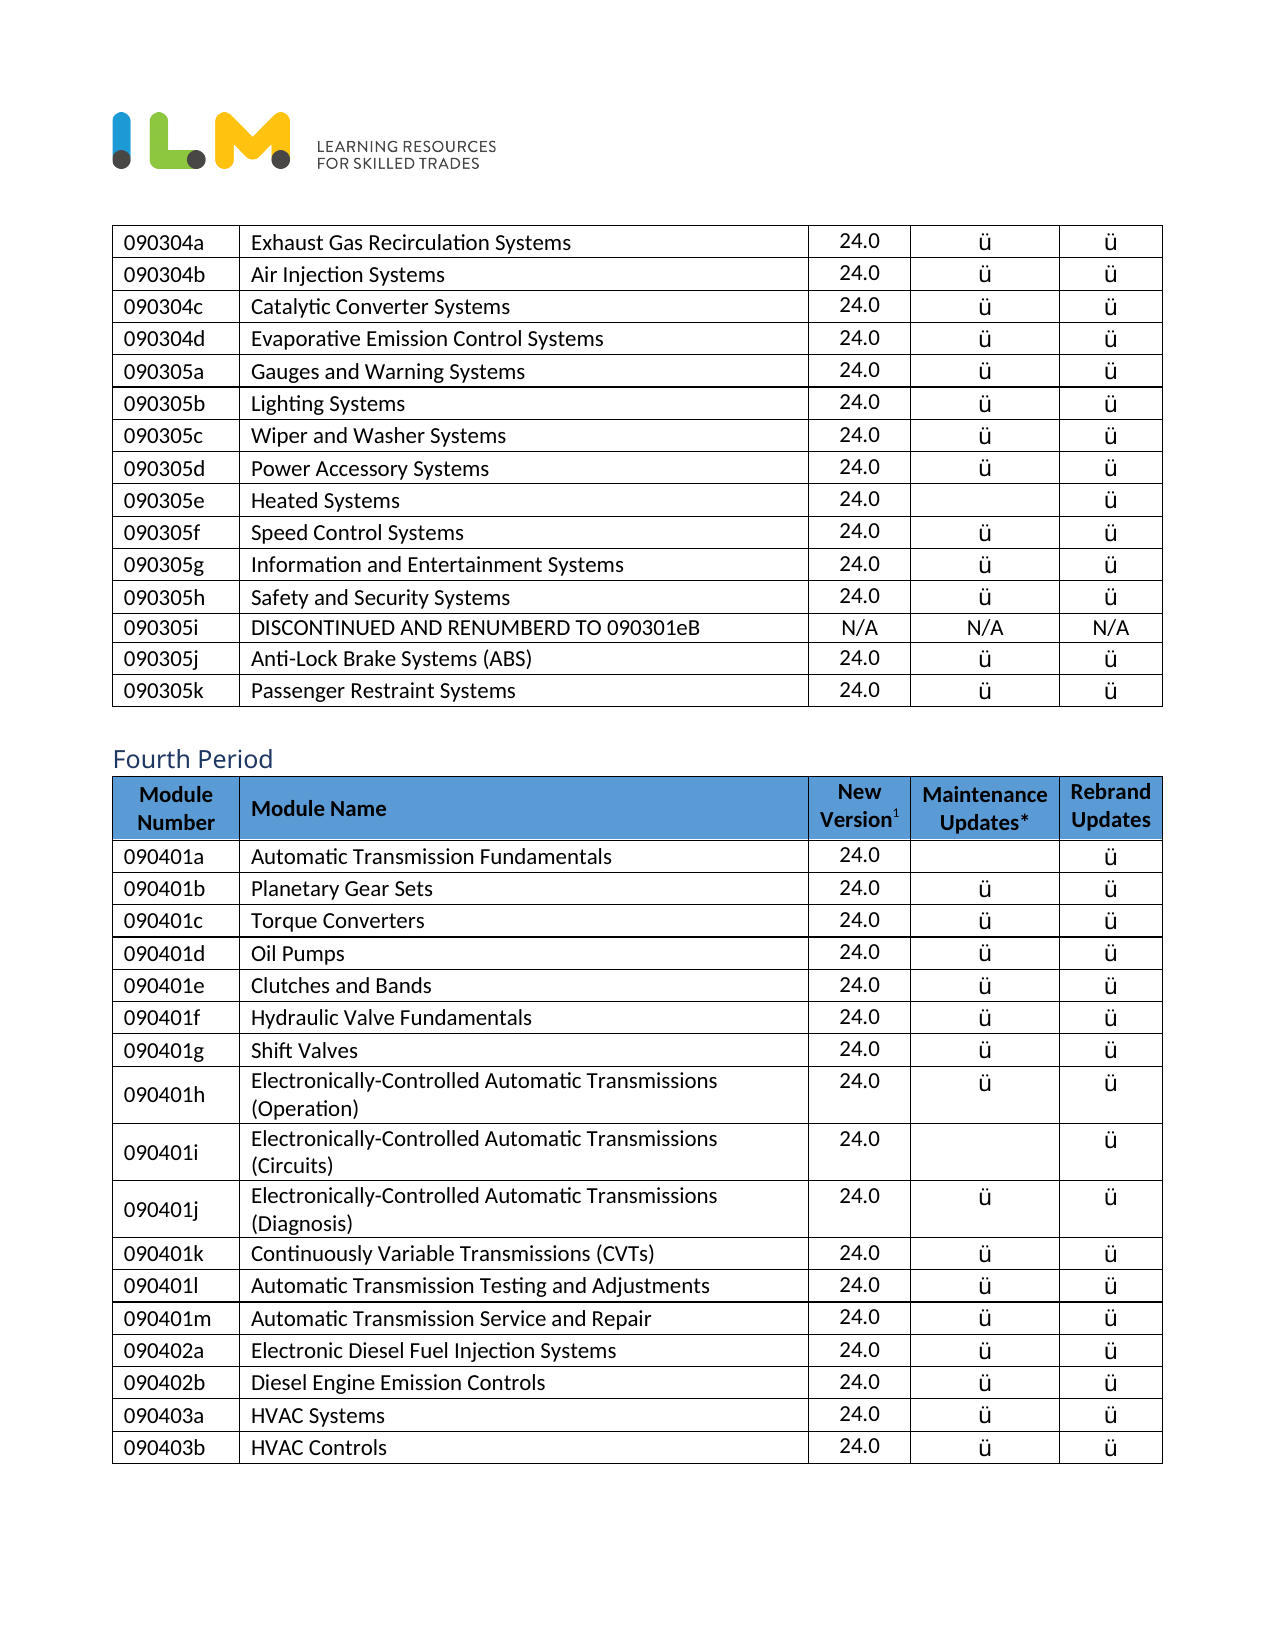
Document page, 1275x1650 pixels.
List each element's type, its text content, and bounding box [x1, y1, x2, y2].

table_cell ü [911, 1399, 1059, 1431]
table_cell ü [911, 1181, 1059, 1237]
table_cell 24.0 [809, 1303, 910, 1334]
subtitle Fourth Period [112, 742, 1162, 776]
table_cell ü [1060, 675, 1162, 706]
table_cell 090403a [113, 1399, 239, 1431]
table_cell 24.0 [809, 1181, 910, 1237]
table_cell ü [1060, 1238, 1162, 1269]
table_cell Speed Control Systems [240, 517, 808, 548]
table_cell 24.0 [809, 323, 910, 354]
table_cell 24.0 [809, 1399, 910, 1431]
table_cell 24.0 [809, 1124, 910, 1180]
table_cell ü [1060, 258, 1162, 289]
table_cell ü [1060, 452, 1162, 483]
table_cell [911, 484, 1059, 516]
table_cell 090305e [113, 484, 239, 516]
table_cell ü [1060, 1181, 1162, 1237]
table_cell 24.0 [809, 420, 910, 451]
table_cell ü [911, 1432, 1059, 1463]
table_cell Automatic Transmission Fundamentals [240, 841, 808, 872]
table_cell 24.0 [809, 873, 910, 904]
table_cell [911, 1124, 1059, 1180]
table_cell 24.0 [809, 355, 910, 386]
table_cell ü [911, 517, 1059, 548]
table_cell Electronically-Controlled Automatic Transmissions (Circuits) [240, 1124, 808, 1180]
table_cell 090304c [113, 291, 239, 322]
table_cell 24.0 [809, 1067, 910, 1123]
table_cell ü [911, 388, 1059, 419]
table_cell 24.0 [809, 258, 910, 289]
table_cell 090401e [113, 970, 239, 1001]
table_cell 24.0 [809, 1238, 910, 1269]
table_cell HVAC Controls [240, 1432, 808, 1463]
table_cell ü [1060, 484, 1162, 516]
table_cell ü [1060, 420, 1162, 451]
table_cell ü [911, 905, 1059, 936]
table_cell 24.0 [809, 841, 910, 872]
table_cell 24.0 [809, 452, 910, 483]
table_cell 090304d [113, 323, 239, 354]
table_cell ü [911, 420, 1059, 451]
table_cell Lighting Systems [240, 388, 808, 419]
table_cell ü [1060, 1067, 1162, 1123]
table_cell ü [911, 1067, 1059, 1123]
table_header Module Number [113, 777, 239, 839]
table_cell 090401l [113, 1270, 239, 1301]
table_cell Heated Systems [240, 484, 808, 516]
table_cell ü [911, 873, 1059, 904]
table_cell Passenger Restraint Systems [240, 675, 808, 706]
table_cell DISCONTINUED AND RENUMBERD TO 090301eB [240, 614, 808, 642]
table_cell ü [911, 226, 1059, 257]
table_cell ü [1060, 643, 1162, 674]
table_cell 090305a [113, 355, 239, 386]
table_cell ü [911, 355, 1059, 386]
table_cell N/A [1060, 614, 1162, 642]
table_cell 24.0 [809, 549, 910, 580]
table_cell 090401a [113, 841, 239, 872]
table_cell ü [911, 1367, 1059, 1398]
table_cell 090401j [113, 1181, 239, 1237]
table_header Maintenance Updates* [911, 777, 1059, 839]
table_cell ü [1060, 1367, 1162, 1398]
table_cell ü [1060, 841, 1162, 872]
table_cell 090305d [113, 452, 239, 483]
table_cell ü [1060, 355, 1162, 386]
table_cell ü [911, 1303, 1059, 1334]
table_cell 24.0 [809, 1335, 910, 1366]
table_cell 090305k [113, 675, 239, 706]
table_cell 090305j [113, 643, 239, 674]
table_cell Catalytic Converter Systems [240, 291, 808, 322]
table_cell 24.0 [809, 291, 910, 322]
table_cell Wiper and Washer Systems [240, 420, 808, 451]
table_cell Diesel Engine Emission Controls [240, 1367, 808, 1398]
table_cell 090401d [113, 938, 239, 969]
table_cell ü [911, 1238, 1059, 1269]
table_cell Electronically-Controlled Automatic Transmissions (Diagnosis) [240, 1181, 808, 1237]
table_cell ü [911, 1335, 1059, 1366]
table_cell ü [911, 258, 1059, 289]
table_cell ü [1060, 549, 1162, 580]
table_cell ü [1060, 970, 1162, 1001]
table_cell Exhaust Gas Recirculation Systems [240, 226, 808, 257]
table_cell 24.0 [809, 1432, 910, 1463]
picture [112, 112, 496, 169]
table_cell 24.0 [809, 226, 910, 257]
table_cell 24.0 [809, 581, 910, 612]
table_cell ü [911, 1002, 1059, 1033]
table_cell ü [1060, 1399, 1162, 1431]
table_cell 090401b [113, 873, 239, 904]
table_cell 090401g [113, 1034, 239, 1066]
table_cell 090401i [113, 1124, 239, 1180]
table_cell 24.0 [809, 643, 910, 674]
table_cell 090402a [113, 1335, 239, 1366]
table_cell 090304a [113, 226, 239, 257]
table_cell ü [911, 549, 1059, 580]
table_cell [911, 841, 1059, 872]
table_cell 090401f [113, 1002, 239, 1033]
table_cell ü [1060, 1432, 1162, 1463]
table_cell ü [1060, 873, 1162, 904]
table_cell ü [911, 1034, 1059, 1066]
table_cell 090401m [113, 1303, 239, 1334]
table_cell Clutches and Bands [240, 970, 808, 1001]
table_cell 090305i [113, 614, 239, 642]
table_cell 090305h [113, 581, 239, 612]
table_cell 24.0 [809, 970, 910, 1001]
table_cell Gauges and Warning Systems [240, 355, 808, 386]
table_cell ü [911, 970, 1059, 1001]
table_cell 090402b [113, 1367, 239, 1398]
table_cell 090305c [113, 420, 239, 451]
table_cell N/A [911, 614, 1059, 642]
table_cell ü [1060, 1034, 1162, 1066]
table_cell ü [911, 675, 1059, 706]
table_cell ü [911, 581, 1059, 612]
table_cell 24.0 [809, 484, 910, 516]
table_cell ü [911, 643, 1059, 674]
table_cell 090305g [113, 549, 239, 580]
table_cell ü [1060, 1002, 1162, 1033]
table_cell ü [911, 1270, 1059, 1301]
table_cell ü [1060, 1270, 1162, 1301]
table_cell ü [1060, 1335, 1162, 1366]
table_cell ü [1060, 1303, 1162, 1334]
table_cell ü [1060, 581, 1162, 612]
table_cell Oil Pumps [240, 938, 808, 969]
table_cell Electronically-Controlled Automatic Transmissions (Operation) [240, 1067, 808, 1123]
table_cell 24.0 [809, 517, 910, 548]
table_cell Power Accessory Systems [240, 452, 808, 483]
table_cell 24.0 [809, 388, 910, 419]
table_cell Continuously Variable Transmissions (CVTs) [240, 1238, 808, 1269]
table_cell Shift Valves [240, 1034, 808, 1066]
table_cell Planetary Gear Sets [240, 873, 808, 904]
table_cell 090401k [113, 1238, 239, 1269]
table_cell Anti-Lock Brake Systems (ABS) [240, 643, 808, 674]
table_cell 090403b [113, 1432, 239, 1463]
table_cell N/A [809, 614, 910, 642]
table_cell Automatic Transmission Testing and Adjustments [240, 1270, 808, 1301]
table_cell ü [911, 291, 1059, 322]
table_cell ü [911, 323, 1059, 354]
table_cell 24.0 [809, 938, 910, 969]
table_cell 090304b [113, 258, 239, 289]
table_cell Information and Entertainment Systems [240, 549, 808, 580]
table_cell ü [1060, 517, 1162, 548]
table_cell 090305b [113, 388, 239, 419]
table_cell 24.0 [809, 1002, 910, 1033]
table_cell Evaporative Emission Control Systems [240, 323, 808, 354]
table_cell 090401h [113, 1067, 239, 1123]
table_cell Torque Converters [240, 905, 808, 936]
table_cell 24.0 [809, 1034, 910, 1066]
table_cell ü [1060, 291, 1162, 322]
table_cell ü [911, 938, 1059, 969]
table_cell Safety and Security Systems [240, 581, 808, 612]
table_cell Air Injection Systems [240, 258, 808, 289]
table_cell Electronic Diesel Fuel Injection Systems [240, 1335, 808, 1366]
table_cell ü [1060, 938, 1162, 969]
table_cell ü [1060, 226, 1162, 257]
table_cell 24.0 [809, 675, 910, 706]
table_cell ü [1060, 323, 1162, 354]
table_cell 090401c [113, 905, 239, 936]
table_cell ü [911, 452, 1059, 483]
table_cell Hydraulic Valve Fundamentals [240, 1002, 808, 1033]
table_cell ü [1060, 905, 1162, 936]
table_cell ü [1060, 1124, 1162, 1180]
table_header New Version1 [809, 777, 910, 839]
table_cell 090305f [113, 517, 239, 548]
table_header Module Name [240, 777, 808, 839]
table_header Rebrand Updates [1060, 777, 1162, 839]
table_cell HVAC Systems [240, 1399, 808, 1431]
table_cell 24.0 [809, 1367, 910, 1398]
table_cell 24.0 [809, 905, 910, 936]
table_cell Automatic Transmission Service and Repair [240, 1303, 808, 1334]
table_cell ü [1060, 388, 1162, 419]
table_cell 24.0 [809, 1270, 910, 1301]
